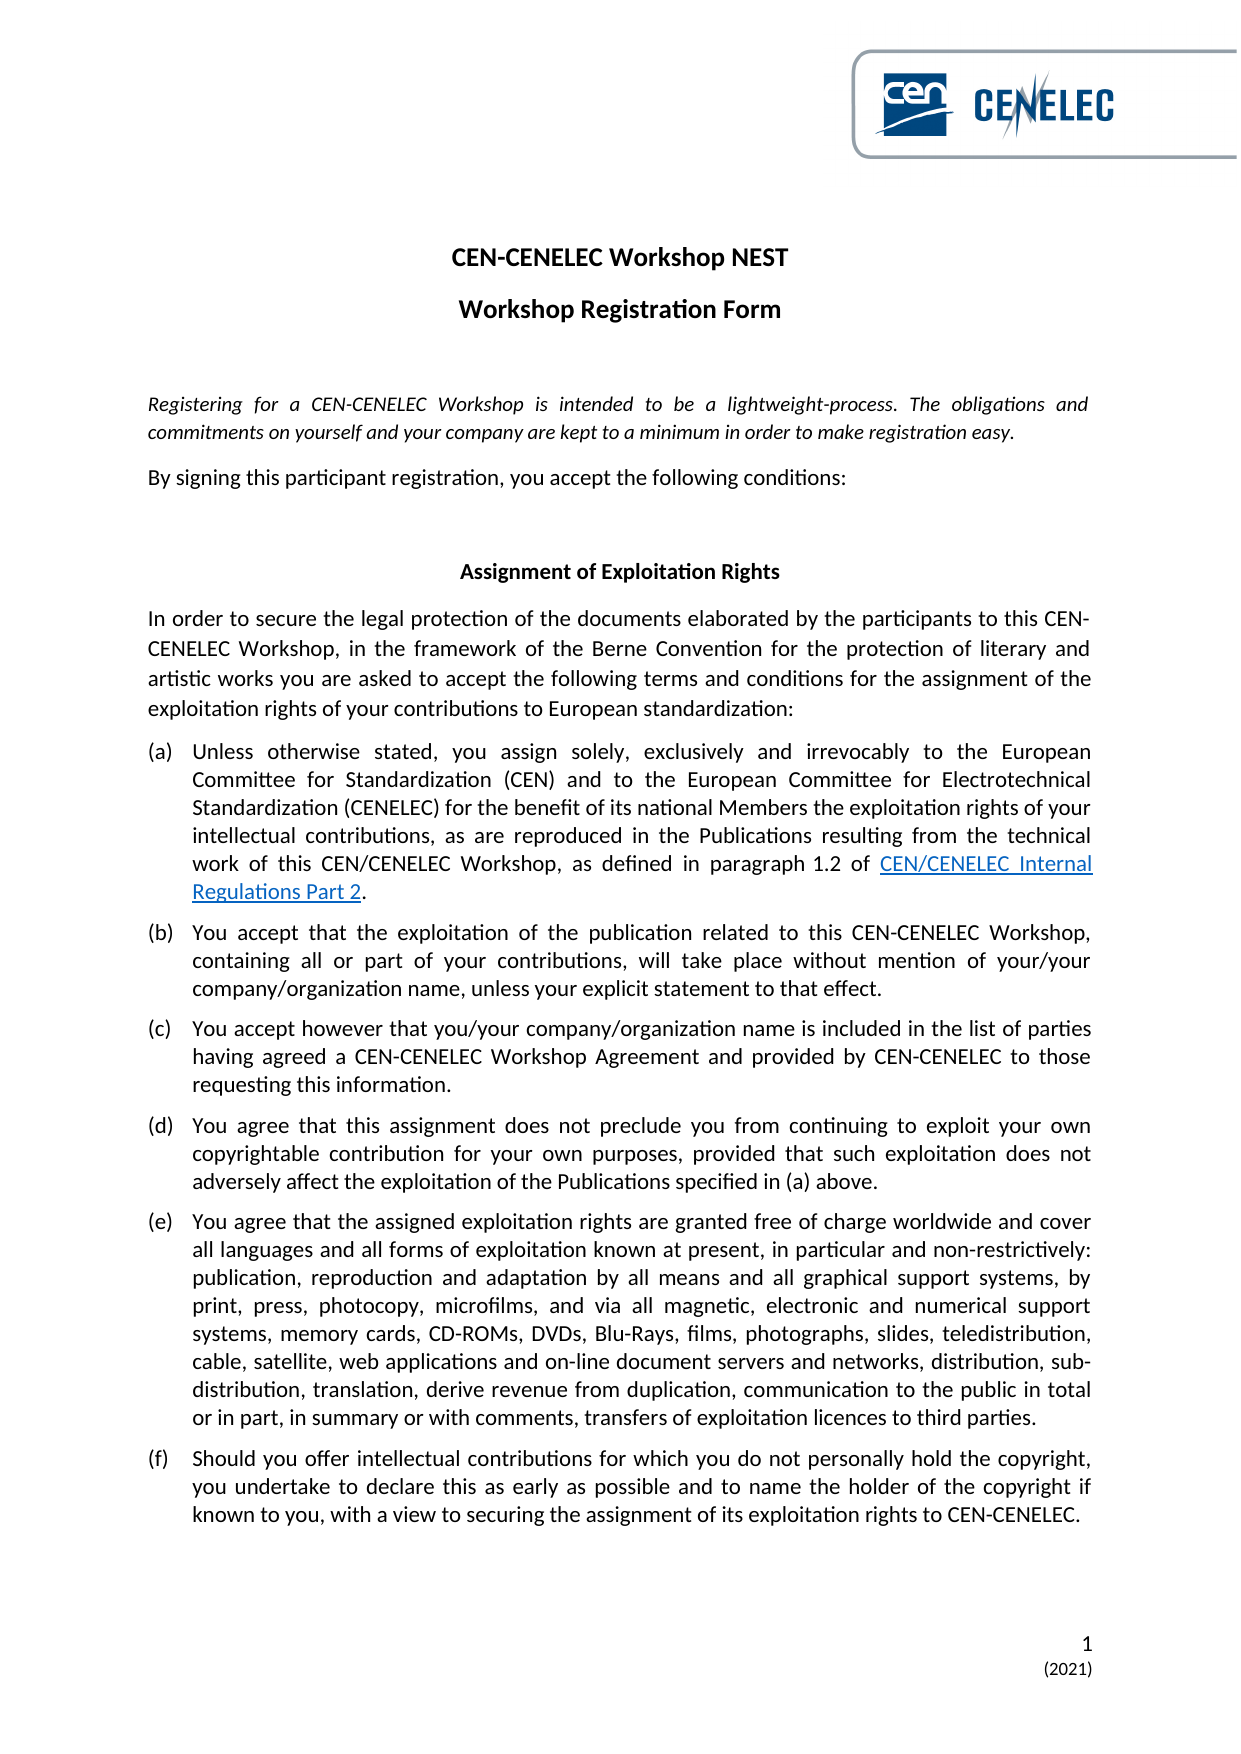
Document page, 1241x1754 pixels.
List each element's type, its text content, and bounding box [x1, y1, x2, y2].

text CEN-CENELEC Workshop NEST [148, 240, 1093, 273]
list You agree that the assigned exploitation rights are granted free of charge worldwide and cover all languages and all forms of exploitation known at present, in particular and non-restrictively: publication, reproduction and adaptation by all means and all graphical support systems, by print, press, photocopy, microfilms, and via all magnetic, electronic and numerical support systems, memory cards, CD-ROMs, DVDs, Blu-Rays, films, photographs, slides, teledistribution, cable, satellite, web applications and on-line document servers and networks, distribution, sub-distribution, translation, derive revenue from duplication, communication to the public in total or in part, in summary or with comments, transfers of exploitation licences to third parties. [148, 1207, 1093, 1432]
list You accept that the exploitation of the publication related to this CEN-CENELEC Workshop, containing all or part of your contributions, will take place without mention of your/your company/organization name, unless your explicit statement to that effect. [148, 918, 1093, 1002]
text Assignment of Exploitation Rights [148, 557, 1093, 585]
text In order to secure the legal protection of the documents elaborated by the participants to this CEN-CENELEC Workshop, in the framework of the Berne Convention for the protection of literary and artistic works you are asked to accept the following terms and conditions for the assignment of the exploitation rights of your contributions to European standardization: [148, 604, 1093, 722]
text By signing this participant registration, you accept the following conditions: [148, 463, 1093, 491]
list Unless otherwise stated, you assign solely, exclusively and irrevocably to the European Committee for Standardization (CEN) and to the European Committee for Electrotechnical Standardization (CENELEC) for the benefit of its national Members the exploitation rights of your intellectual contributions, as are reproduced in the Publications resulting from the technical work of this CEN/CENELEC Workshop, as defined in paragraph 1.2 of CEN/CENELEC Internal Regulations Part 2. [148, 737, 1093, 905]
list You accept however that you/your company/organization name is included in the list of parties having agreed a CEN-CENELEC Workshop Agreement and provided by CEN-CENELEC to those requesting this information. [148, 1014, 1093, 1098]
list Should you offer intellectual contributions for which you do not personally hold the copyright, you undertake to declare this as early as possible and to name the holder of the copyright if known to you, with a view to securing the assignment of its exploitation rights to CEN-CENELEC. [148, 1444, 1093, 1528]
text Workshop Registration Form [148, 292, 1093, 326]
picture [823, 21, 1237, 187]
list You agree that this assignment does not preclude you from continuing to exploit your own copyrightable contribution for your own purposes, provided that such exploitation does not adversely affect the exploitation of the Publications specified in (a) above. [148, 1111, 1093, 1195]
text Registering for a CEN-CENELEC Workshop is intended to be a lightweight-process. The obligations and commitments on yourself and your company are kept to a minimum in order to make registration easy. [148, 392, 1093, 444]
